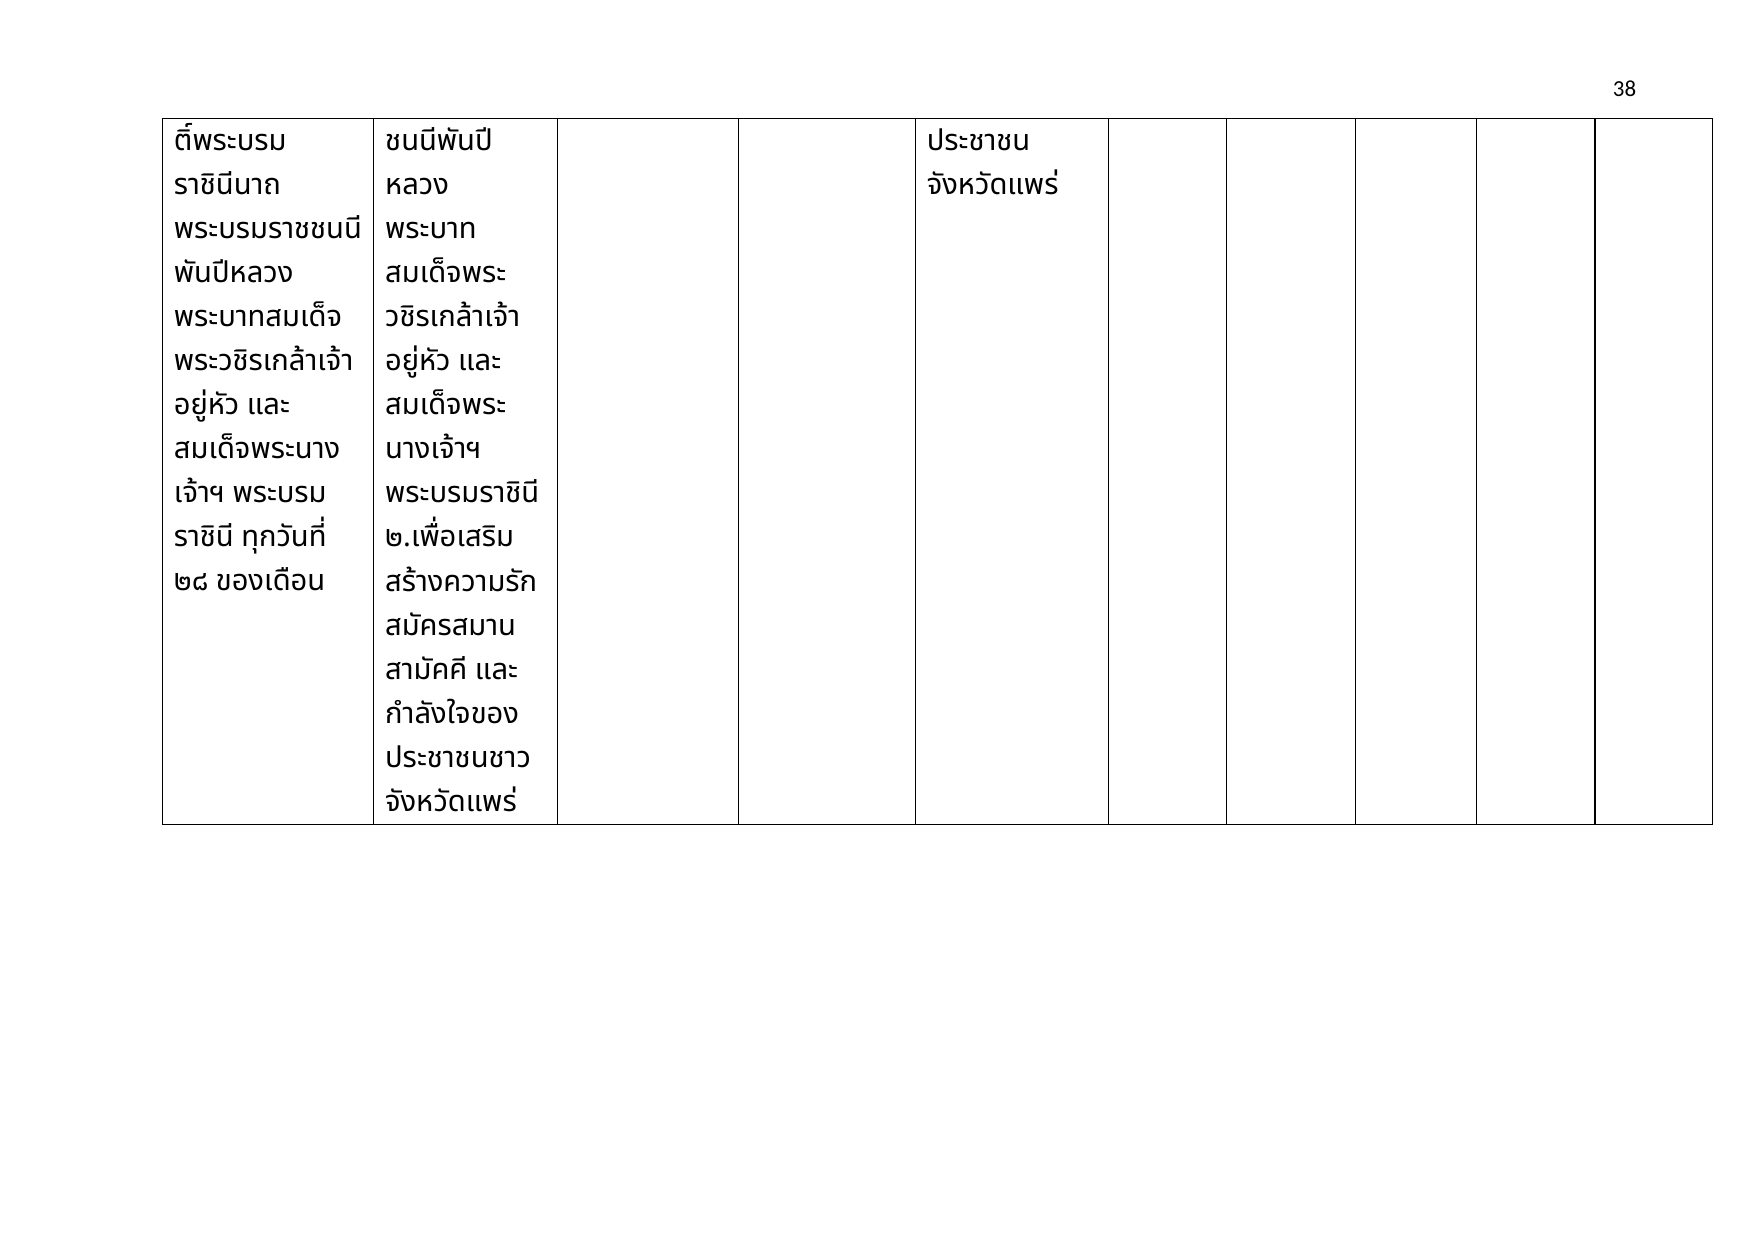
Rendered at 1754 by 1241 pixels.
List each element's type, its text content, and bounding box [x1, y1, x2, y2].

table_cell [558, 119, 738, 824]
table_cell / [1227, 119, 1355, 824]
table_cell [916, 119, 1108, 824]
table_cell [374, 119, 557, 824]
table_cell / [1356, 119, 1476, 824]
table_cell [163, 119, 373, 824]
table_cell / [1477, 119, 1594, 824]
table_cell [739, 119, 915, 824]
table_cell / [1596, 119, 1712, 824]
table_cell - [1109, 119, 1226, 824]
